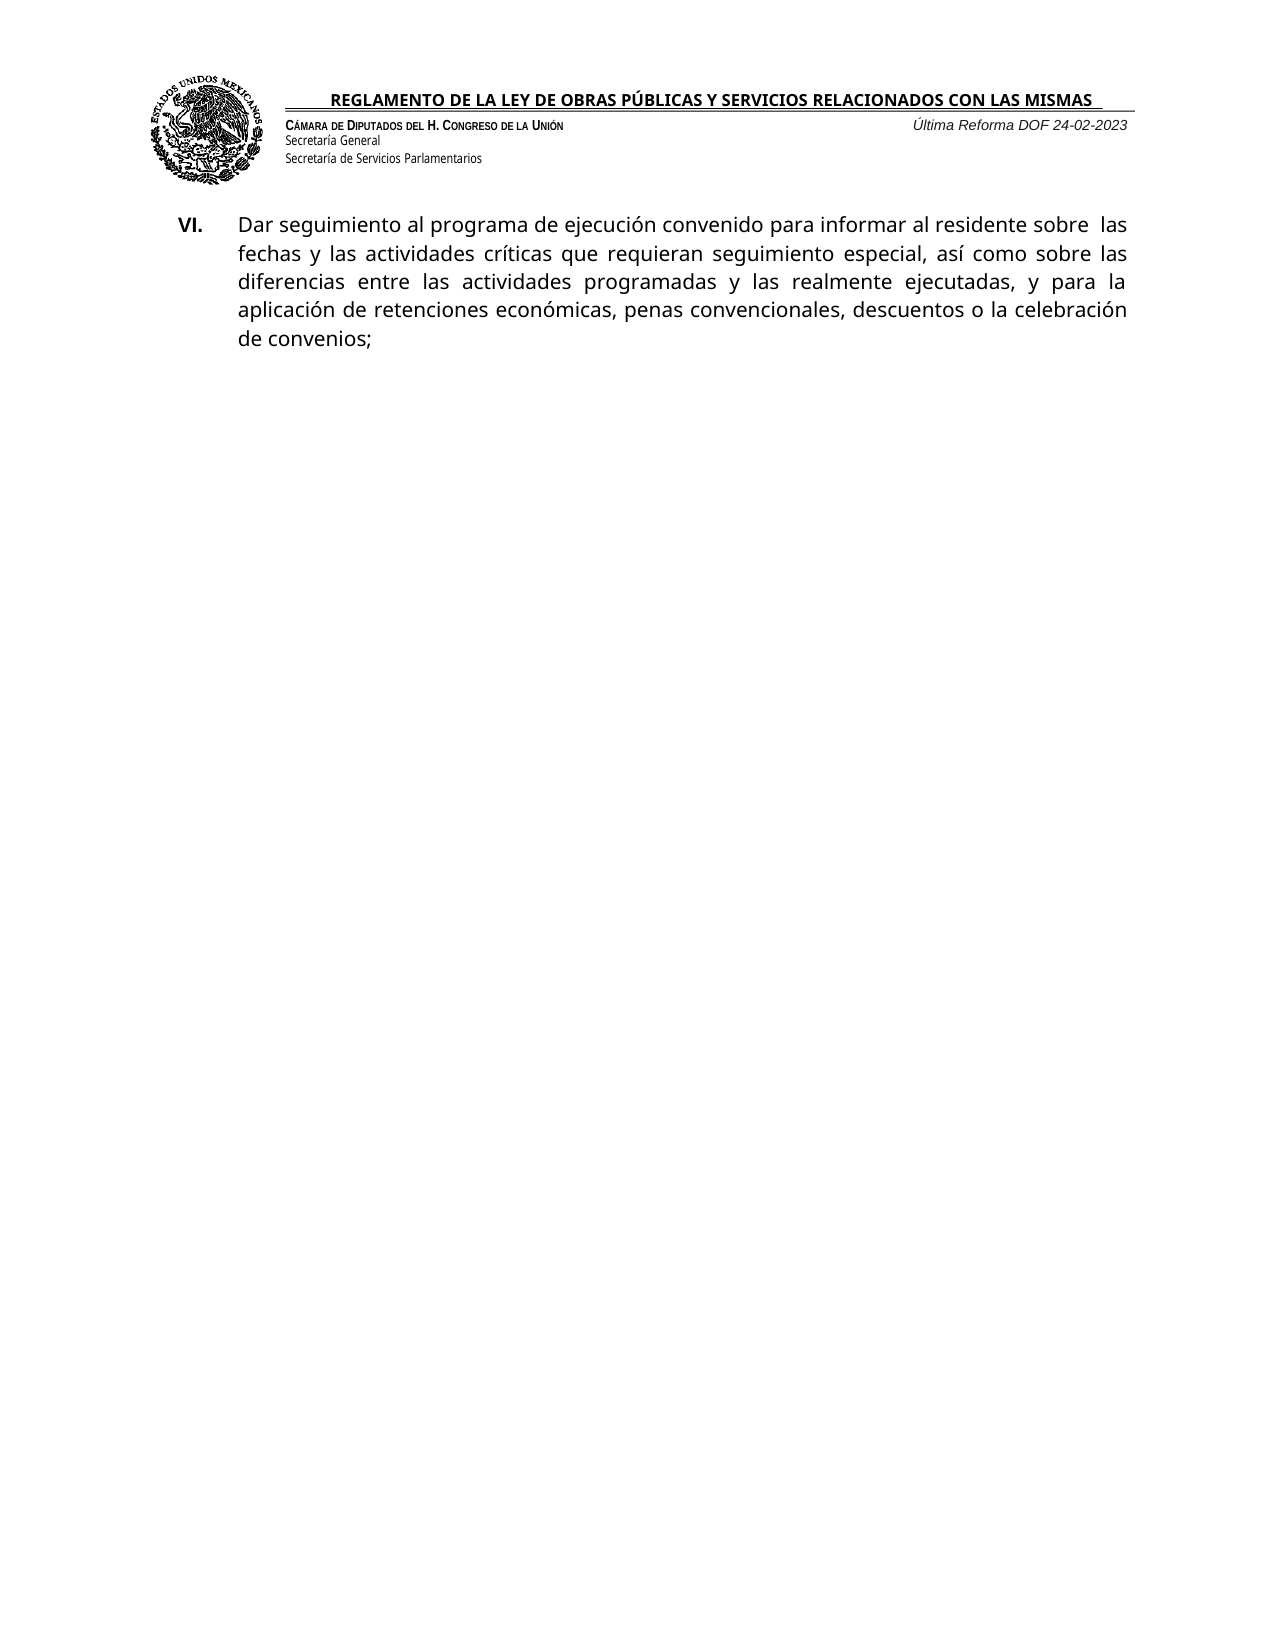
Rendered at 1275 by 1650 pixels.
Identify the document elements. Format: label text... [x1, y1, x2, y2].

picture [150, 75, 263, 185]
list Dar seguimiento al programa de ejecución convenido para informar al residente sobre las fechas y las actividades críticas que requieran seguimiento especial, así como sobre las diferencias entre las actividades programadas y las realmente ejecutadas, y para la aplicación de retenciones económicas, penas convencionales, descuentos o la celebración de convenios; [178, 210, 1127, 352]
